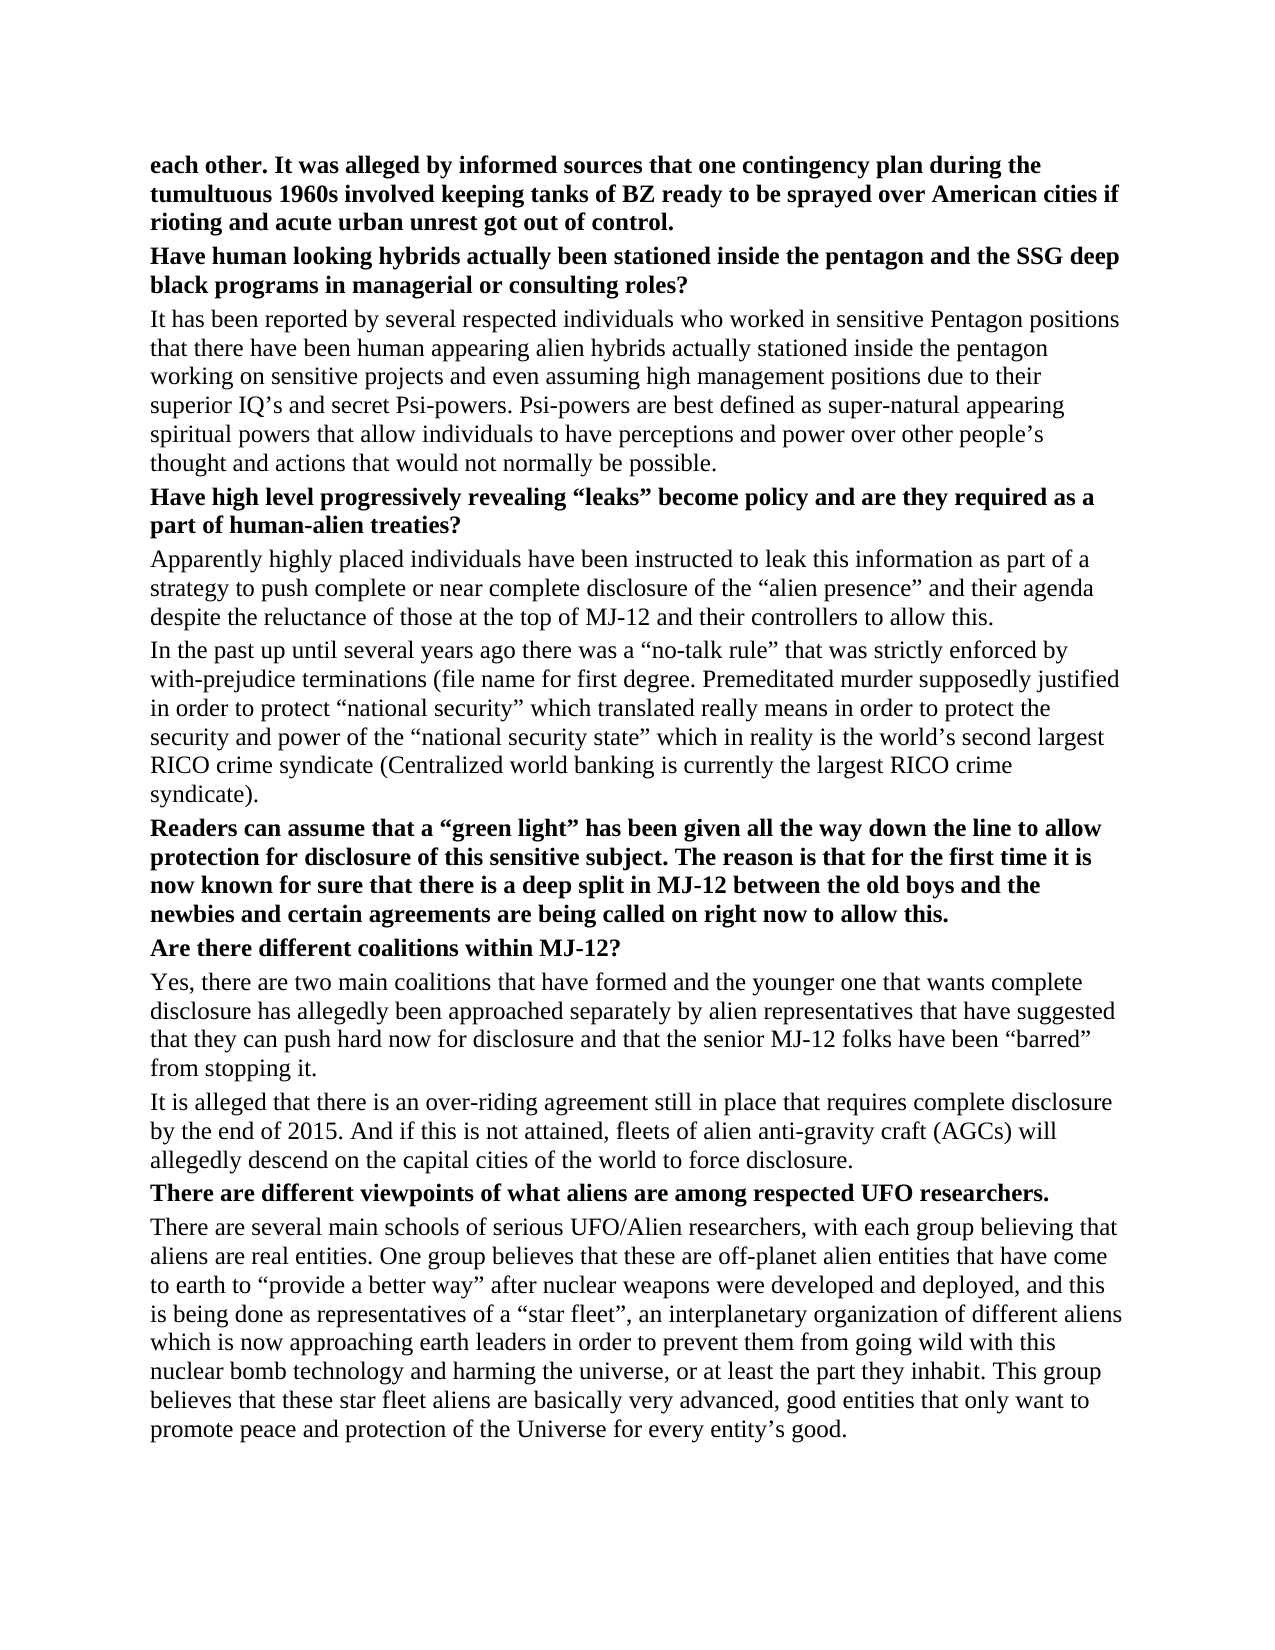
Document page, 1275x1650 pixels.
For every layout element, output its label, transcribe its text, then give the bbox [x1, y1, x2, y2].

text In the past up until several years ago there was a “no-talk rule” that was strictly enforced by with-prejudice terminations (file name for first degree. Premeditated murder supposedly justified in order to protect “national security” which translated really means in order to protect the security and power of the “national security state” which in reality is the world’s second largest RICO crime syndicate (Centralized world banking is currently the largest RICO crime syndicate). [150, 636, 1125, 808]
text Are there different coalitions within MJ-12? [150, 933, 1125, 962]
text There are several main schools of serious UFO/Alien researchers, with each group believing that aliens are real entities. One group believes that these are off-planet alien entities that have come to earth to “provide a better way” after nuclear weapons were developed and deployed, and this is being done as representatives of a “star fleet”, an interplanetary organization of different aliens which is now approaching earth leaders in order to prevent them from going wild with this nuclear bomb technology and harming the universe, or at least the part they inhabit. This group believes that these star fleet aliens are basically very advanced, good entities that only want to promote peace and protection of the Universe for every entity’s good. [150, 1212, 1125, 1442]
text Apparently highly placed individuals have been instructed to leak this information as part of a strategy to push complete or near complete disclosure of the “alien presence” and their agenda despite the reluctance of those at the top of MJ-12 and their controllers to allow this. [150, 544, 1125, 630]
text There are different viewpoints of what aliens are among respected UFO researchers. [150, 1178, 1125, 1207]
text It has been reported by several respected individuals who worked in sensitive Pentagon positions that there have been human appearing alien hybrids actually stationed inside the pentagon working on sensitive projects and even assuming high management positions due to their superior IQ’s and secret Psi-powers. Psi-powers are best defined as super-natural appearing spiritual powers that allow individuals to have perceptions and power over other people’s thought and actions that would not normally be possible. [150, 304, 1125, 476]
text Yes, there are two main coalitions that have formed and the younger one that wants complete disclosure has allegedly been approached separately by alien representatives that have suggested that they can push hard now for disclosure and that the senior MJ-12 folks have been “barred” from stopping it. [150, 967, 1125, 1082]
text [150, 150, 1125, 236]
text It is alleged that there is an over-riding agreement still in place that requires complete disclosure by the end of 2015. And if this is not attained, fleets of alien anti-gravity craft (AGCs) will allegedly descend on the capital cities of the world to force disclosure. [150, 1087, 1125, 1173]
text Have human looking hybrids actually been stationed inside the pentagon and the SSG deep black programs in managerial or consulting roles? [150, 241, 1125, 299]
text Readers can assume that a “green light” has been given all the way down the line to allow protection for disclosure of this sensitive subject. The reason is that for the first time it is now known for sure that there is a deep split in MJ-12 between the old boys and the newbies and certain agreements are being called on right now to allow this. [150, 813, 1125, 928]
text Have high level progressively revealing “leaks” become policy and are they required as a part of human-alien treaties? [150, 482, 1125, 539]
